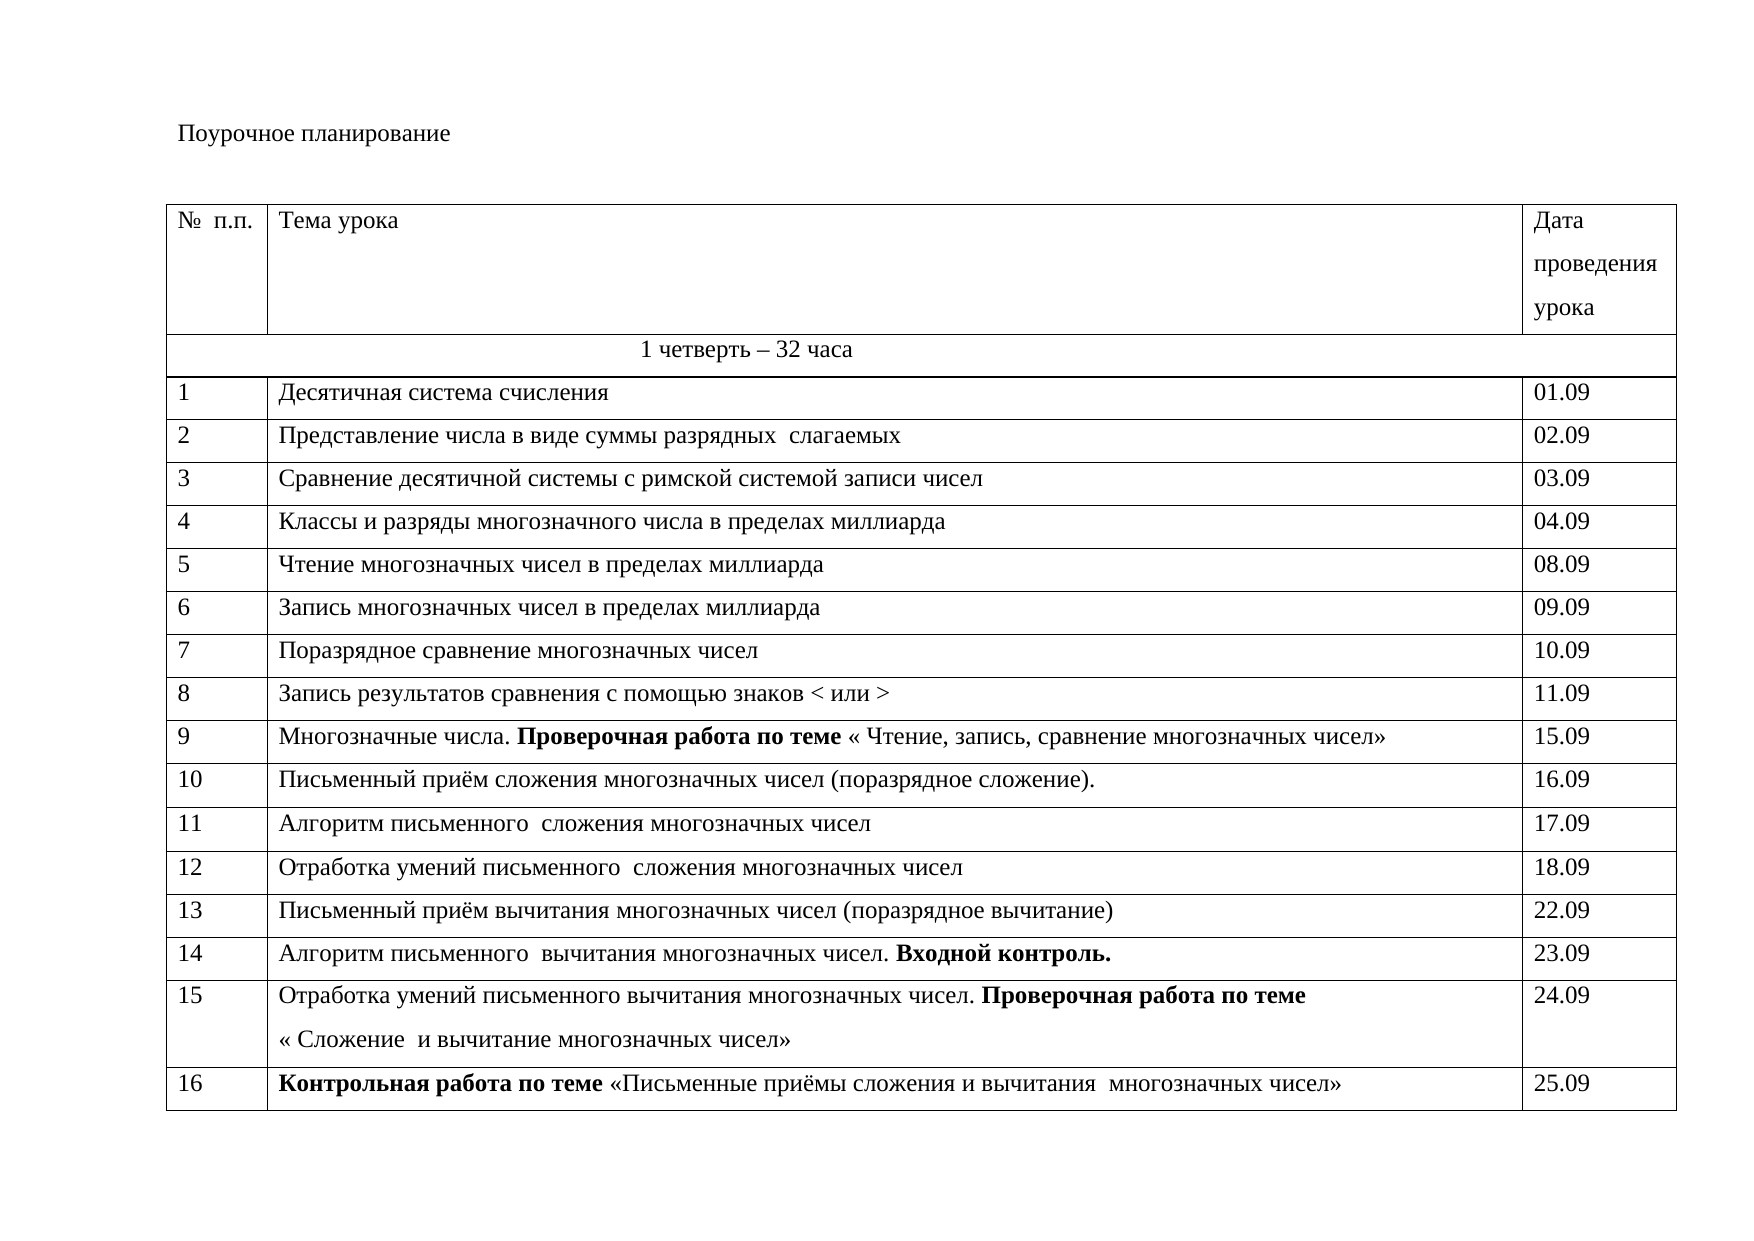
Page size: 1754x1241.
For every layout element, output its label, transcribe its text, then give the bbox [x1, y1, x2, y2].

table_header № п.п. [167, 205, 267, 333]
table_cell Отработка умений письменного сложения многозначных чисел [268, 852, 1522, 894]
table_cell 1 четверть – 32 часа [167, 335, 1676, 376]
table_cell 10.09 [1523, 635, 1676, 677]
table_cell Многозначные числа. Проверочная работа по теме « Чтение, запись, сравнение многозначных чисел» [268, 721, 1522, 763]
table_cell 13 [167, 895, 267, 937]
table_cell 18.09 [1523, 852, 1676, 894]
table_cell Алгоритм письменного вычитания многозначных чисел. Входной контроль. [268, 938, 1522, 979]
table_cell 17.09 [1523, 808, 1676, 851]
table_cell 11.09 [1523, 678, 1676, 720]
table_cell Отработка умений письменного вычитания многозначных чисел. Проверочная работа по теме « Сложение и вычитание многозначных чисел» [268, 981, 1522, 1067]
table_cell 04.09 [1523, 506, 1676, 548]
table_cell Представление числа в виде суммы разрядных слагаемых [268, 420, 1522, 462]
table_cell 15.09 [1523, 721, 1676, 763]
table_cell Десятичная система счисления [268, 378, 1522, 419]
table_cell 2 [167, 420, 267, 462]
table_cell 02.09 [1523, 420, 1676, 462]
table_cell 08.09 [1523, 549, 1676, 591]
table_cell 11 [167, 808, 267, 851]
table_cell Чтение многозначных чисел в пределах миллиарда [268, 549, 1522, 591]
table_cell 12 [167, 852, 267, 894]
table_cell 5 [167, 549, 267, 591]
table_cell 03.09 [1523, 463, 1676, 505]
table_cell 25.09 [1523, 1068, 1676, 1110]
table_cell 3 [167, 463, 267, 505]
table_cell Сравнение десятичной системы с римской системой записи чисел [268, 463, 1522, 505]
table_cell Письменный приём вычитания многозначных чисел (поразрядное вычитание) [268, 895, 1522, 937]
table_cell 01.09 [1523, 378, 1676, 419]
text Поурочное планирование [177, 118, 1665, 147]
table_header Дата проведения урока [1523, 205, 1676, 333]
table_cell 9 [167, 721, 267, 763]
table_cell 7 [167, 635, 267, 677]
table_header Тема урока [268, 205, 1522, 333]
table_cell 09.09 [1523, 592, 1676, 634]
table_cell 1 [167, 378, 267, 419]
table_cell Запись многозначных чисел в пределах миллиарда [268, 592, 1522, 634]
table_cell 6 [167, 592, 267, 634]
table_cell 4 [167, 506, 267, 548]
table_cell 24.09 [1523, 981, 1676, 1067]
table_cell Контрольная работа по теме «Письменные приёмы сложения и вычитания многозначных чисел» [268, 1068, 1522, 1110]
table_cell Поразрядное сравнение многозначных чисел [268, 635, 1522, 677]
table_cell Письменный приём сложения многозначных чисел (поразрядное сложение). [268, 764, 1522, 807]
table_cell 16.09 [1523, 764, 1676, 807]
table_cell Алгоритм письменного сложения многозначных чисел [268, 808, 1522, 851]
table_cell 16 [167, 1068, 267, 1110]
table_cell 15 [167, 981, 267, 1067]
table_cell Классы и разряды многозначного числа в пределах миллиарда [268, 506, 1522, 548]
table_cell 8 [167, 678, 267, 720]
table_cell 23.09 [1523, 938, 1676, 979]
table_cell 14 [167, 938, 267, 979]
table_cell Запись результатов сравнения с помощью знаков < или > [268, 678, 1522, 720]
table_cell 10 [167, 764, 267, 807]
table_cell 22.09 [1523, 895, 1676, 937]
